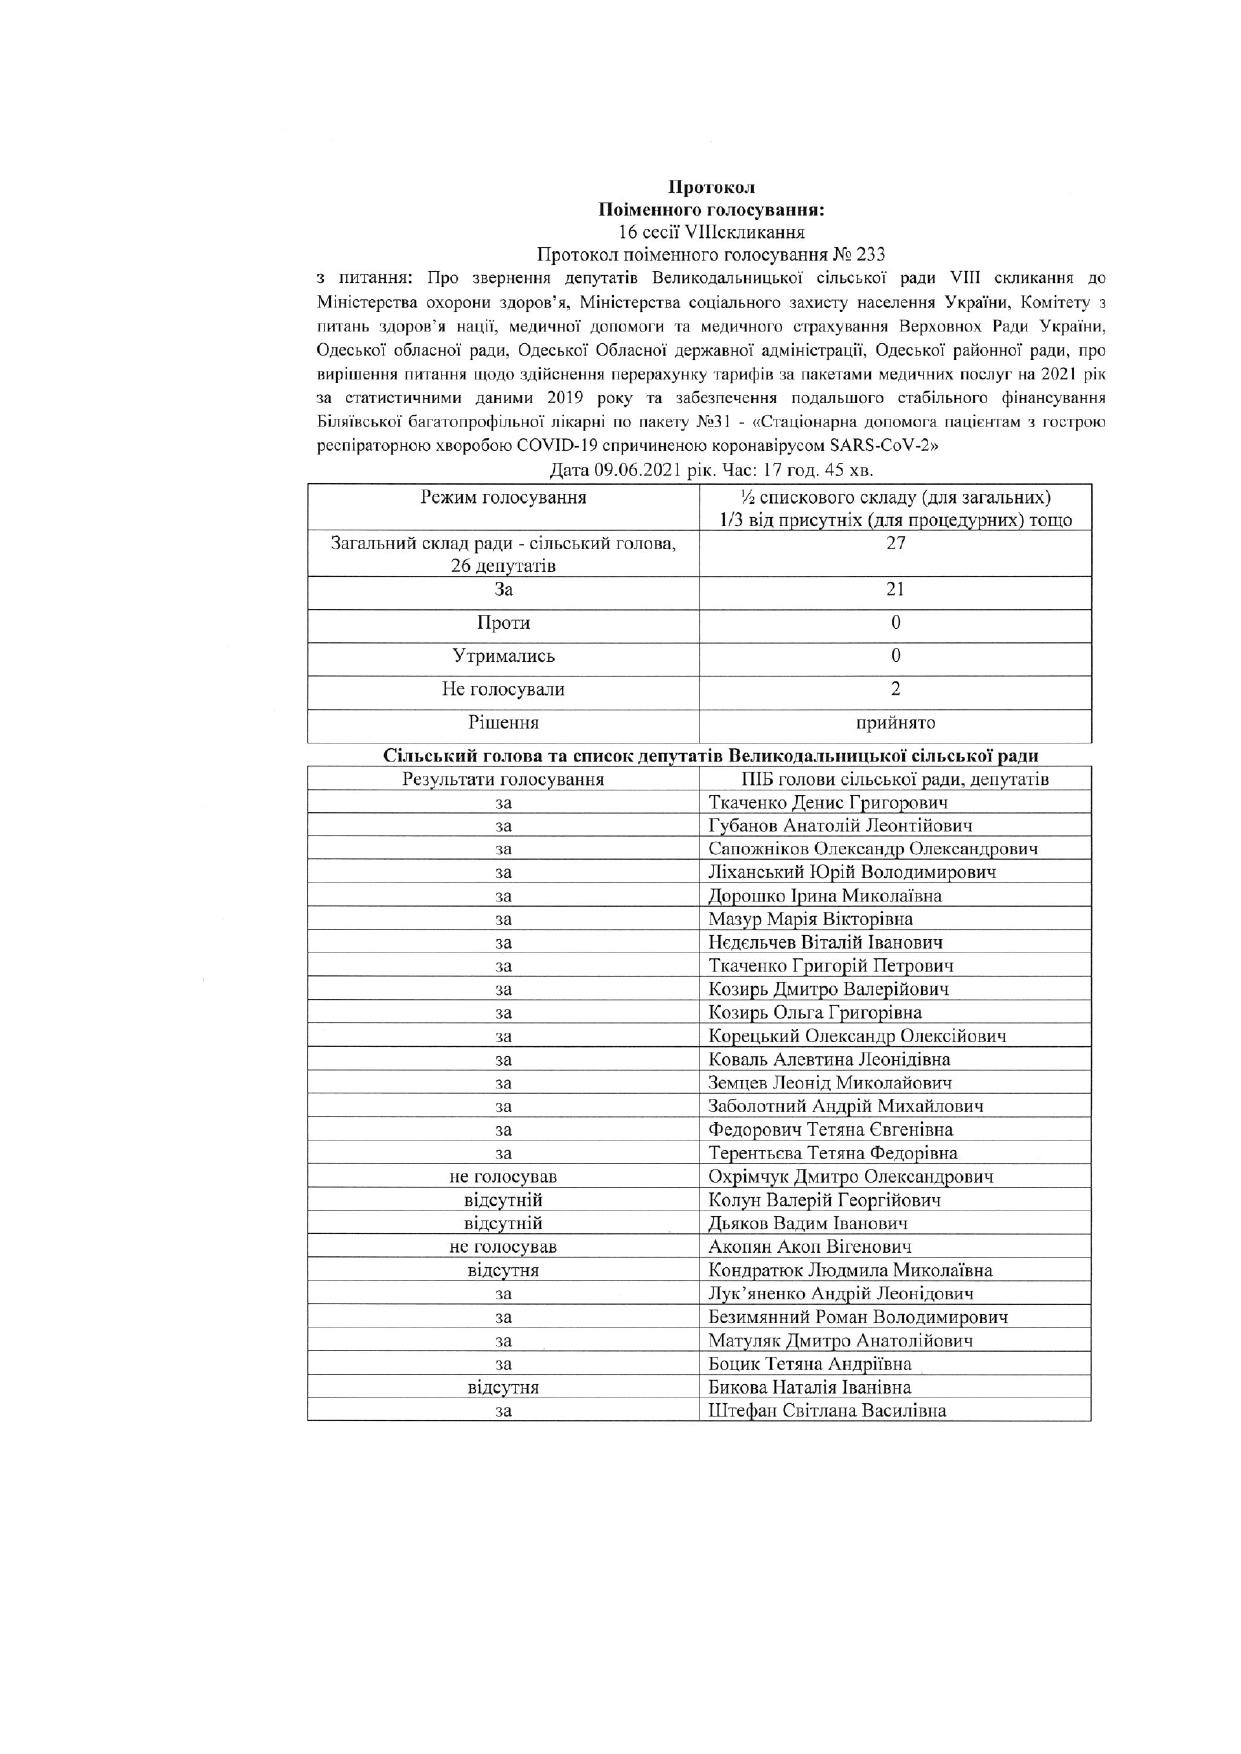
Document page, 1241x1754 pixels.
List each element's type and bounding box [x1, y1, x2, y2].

picture [177, 118, 1152, 1497]
